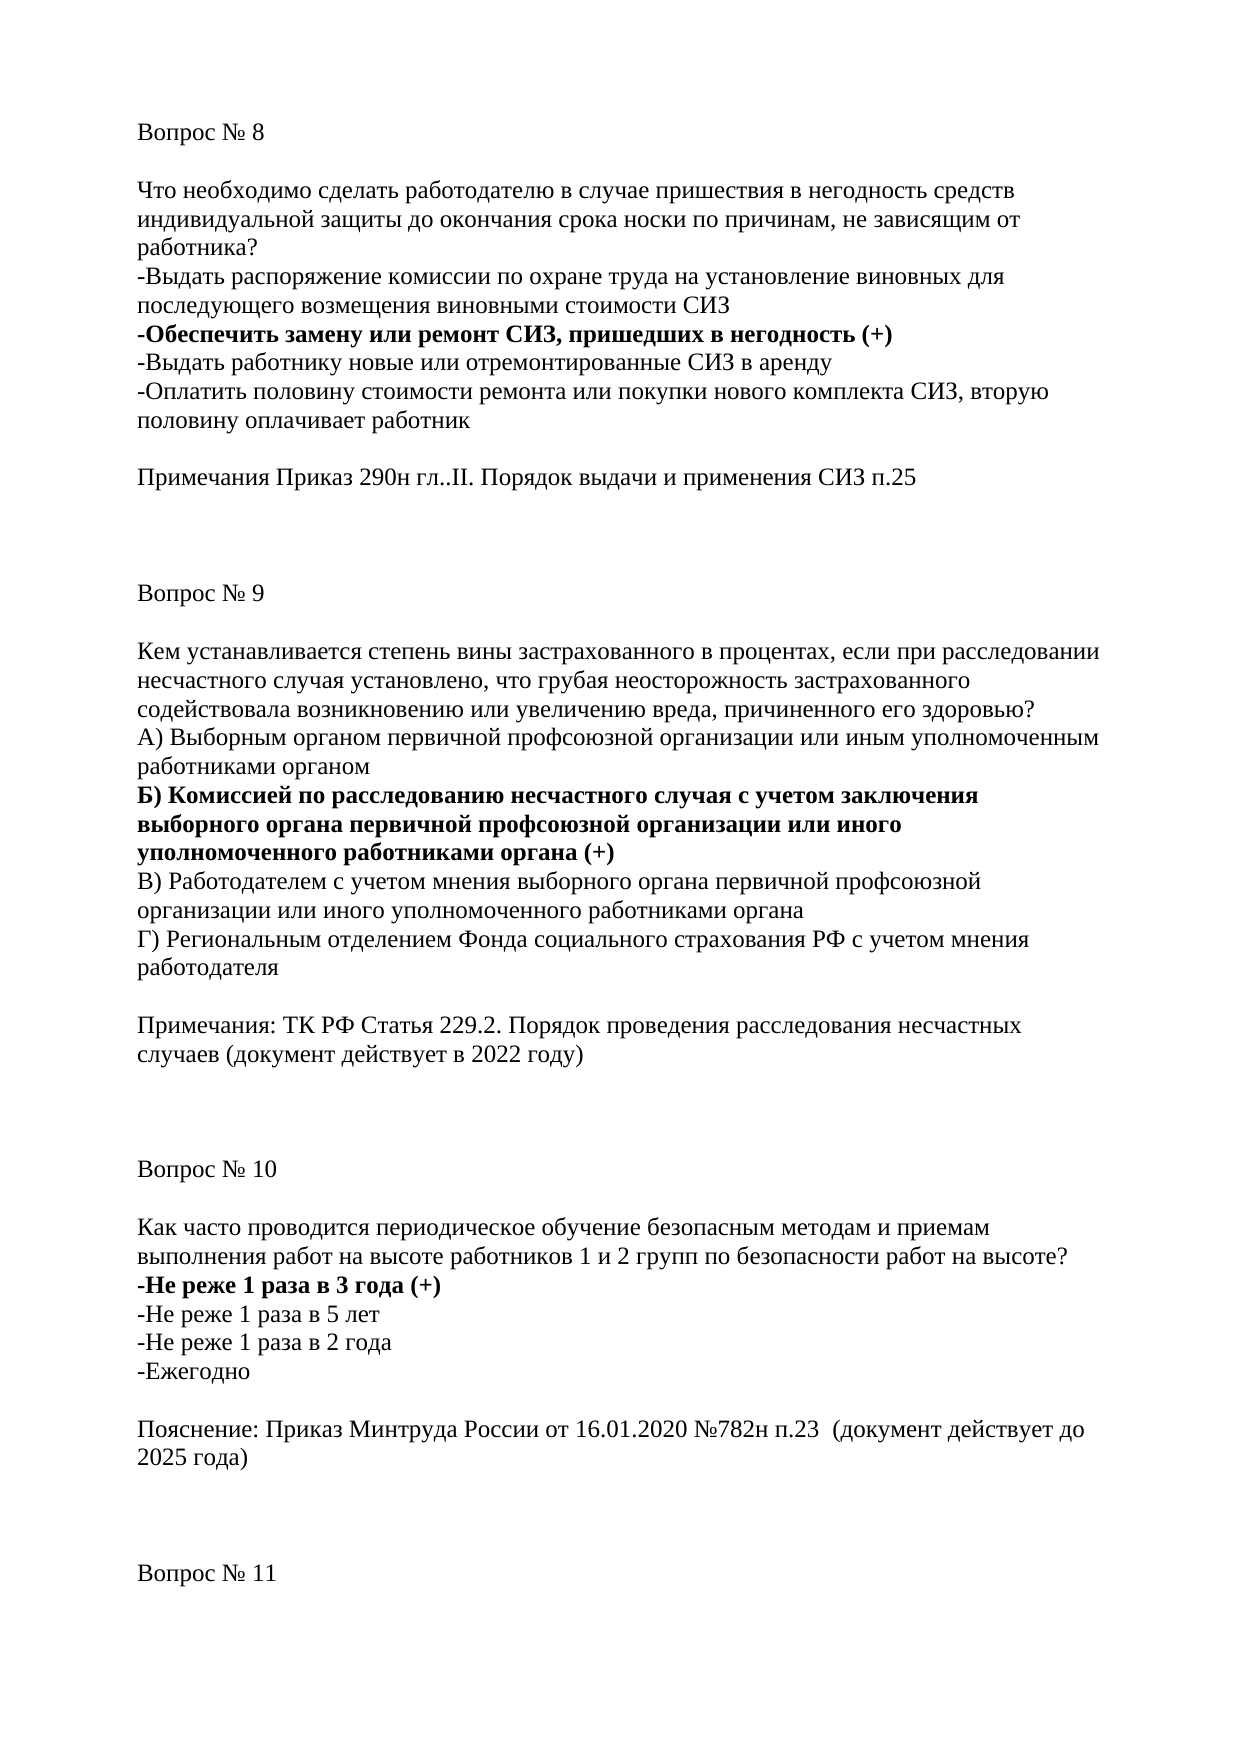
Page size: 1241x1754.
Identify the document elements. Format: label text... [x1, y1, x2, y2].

text Как часто проводится периодическое обучение безопасным методам и приемам выполнения работ на высоте работников 1 и 2 групп по безопасности работ на высоте? -Не реже 1 раза в 3 года (+) -Не реже 1 раза в 5 лет -Не реже 1 раза в 2 года -Ежегодно Пояснение: Приказ Минтруда России от 16.01.2020 №782н п.23 (документ действует до 2025 года) [137, 1212, 1103, 1471]
text Что необходимо сделать работодателю в случае пришествия в негодность средств индивидуальной защиты до окончания срока носки по причинам, не зависящим от работника? -Выдать распоряжение комиссии по охране труда на установление виновных для последующего возмещения виновными стоимости СИЗ -Обеспечить замену или ремонт СИЗ, пришедших в негодность (+) -Выдать работнику новые или отремонтированные СИЗ в аренду -Оплатить половину стоимости ремонта или покупки нового комплекта СИЗ, вторую половину оплачивает работник Примечания Приказ 290н гл..II. Порядок выдачи и применения СИЗ п.25 [137, 175, 1103, 491]
text Вопрос № 9 [137, 578, 1103, 607]
text Вопрос № 11 [137, 1558, 1103, 1587]
text Кем устанавливается степень вины застрахованного в процентах, если при расследовании несчастного случая установлено, что грубая неосторожность застрахованного содействовала возникновению или увеличению вреда, причиненного его здоровью? А) Выборным органом первичной профсоюзной организации или иным уполномоченным работниками органом Б) Комиссией по расследованию несчастного случая с учетом заключения выборного органа первичной профсоюзной организации или иного уполномоченного работниками органа (+) В) Работодателем с учетом мнения выборного органа первичной профсоюзной организации или иного уполномоченного работниками органа Г) Региональным отделением Фонда социального страхования РФ с учетом мнения работодателя Примечания: ТК РФ Статья 229.2. Порядок проведения расследования несчастных случаев (документ действует в 2022 году) [137, 636, 1103, 1067]
text Вопрос № 10 [137, 1154, 1103, 1183]
text Вопрос № 8 [137, 117, 1103, 146]
